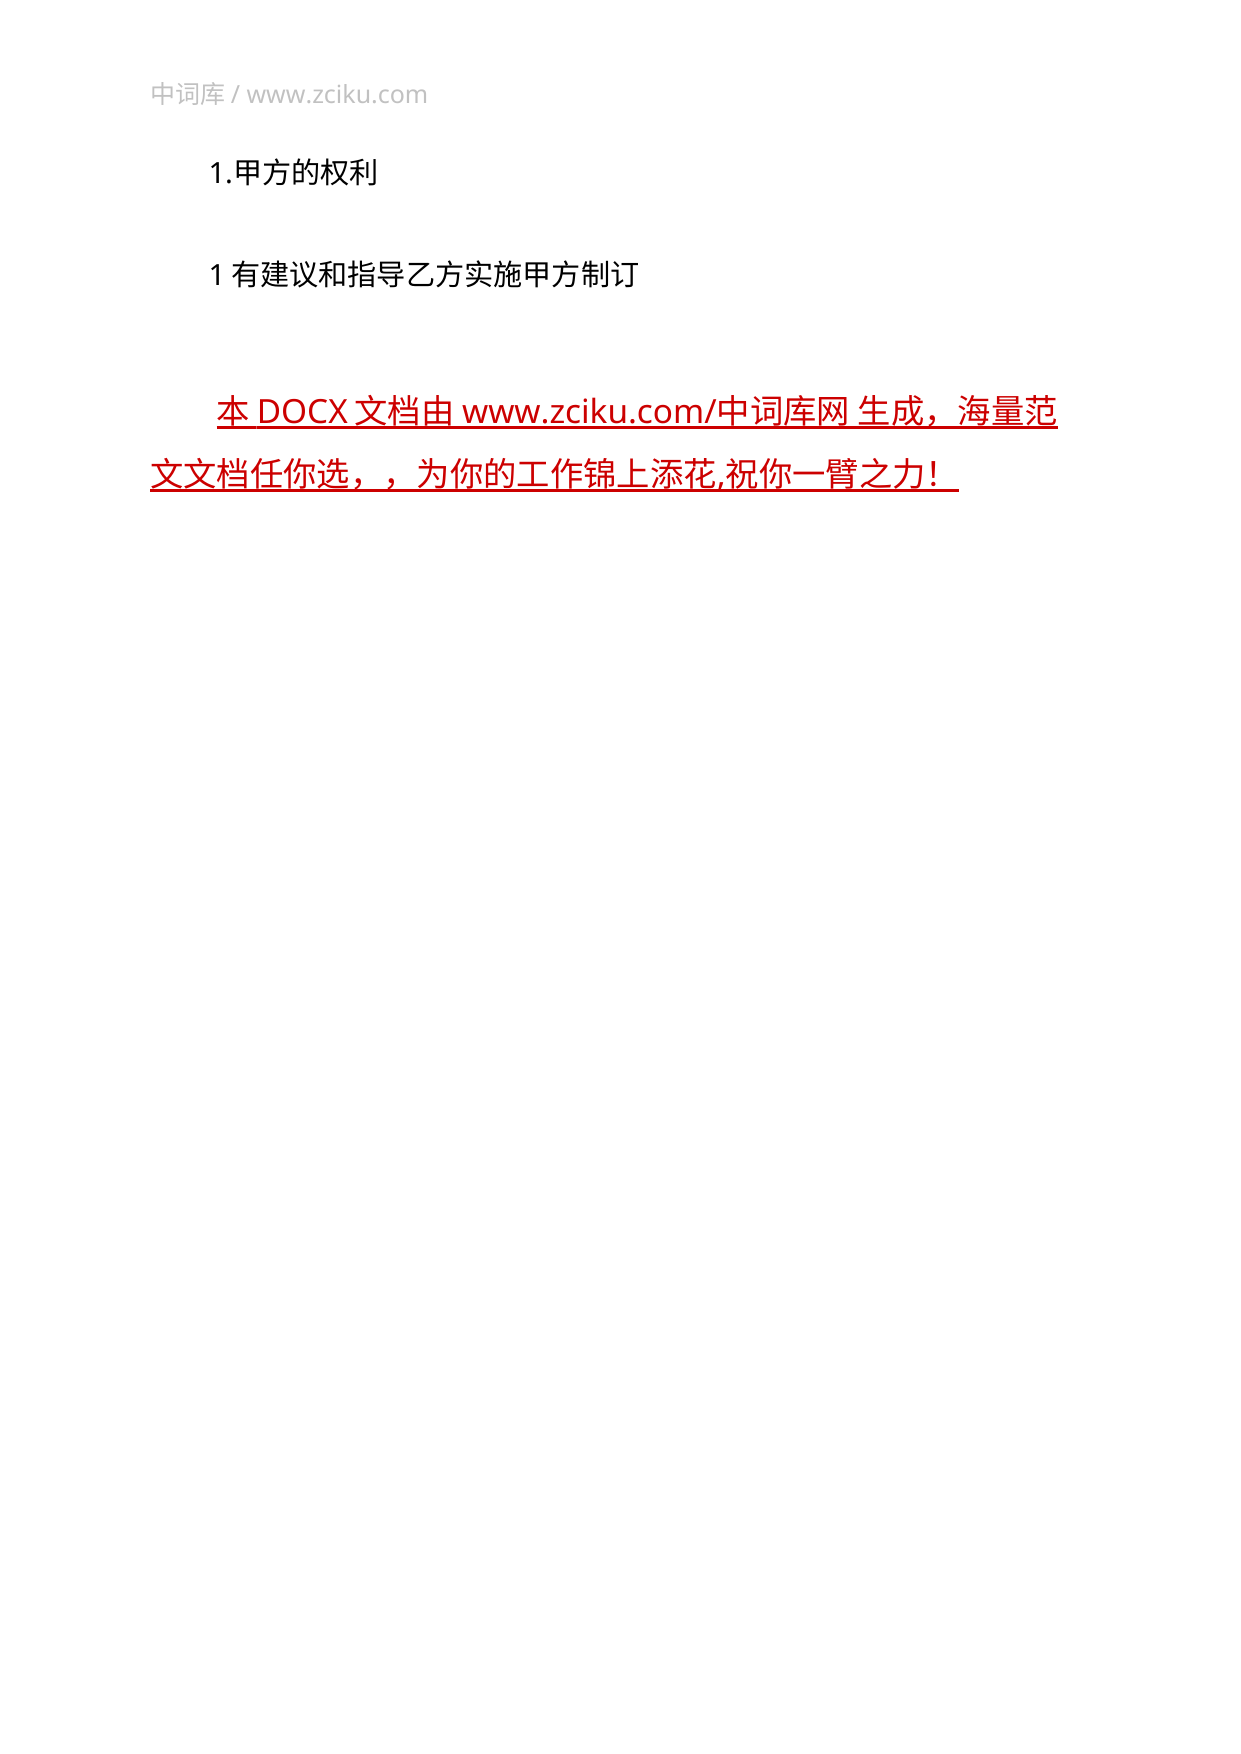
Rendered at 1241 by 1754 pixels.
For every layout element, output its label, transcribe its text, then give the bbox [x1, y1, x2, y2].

text 1有建议和指导乙方实施甲方制订 [150, 252, 1090, 294]
text 本DOCX文档由 www.zciku.com/中词库网 生成，海量范文文档任你选，，为你的工作锦上添花,祝你一臂之力！ [150, 385, 1090, 496]
text 1.甲方的权利 [150, 150, 1090, 192]
